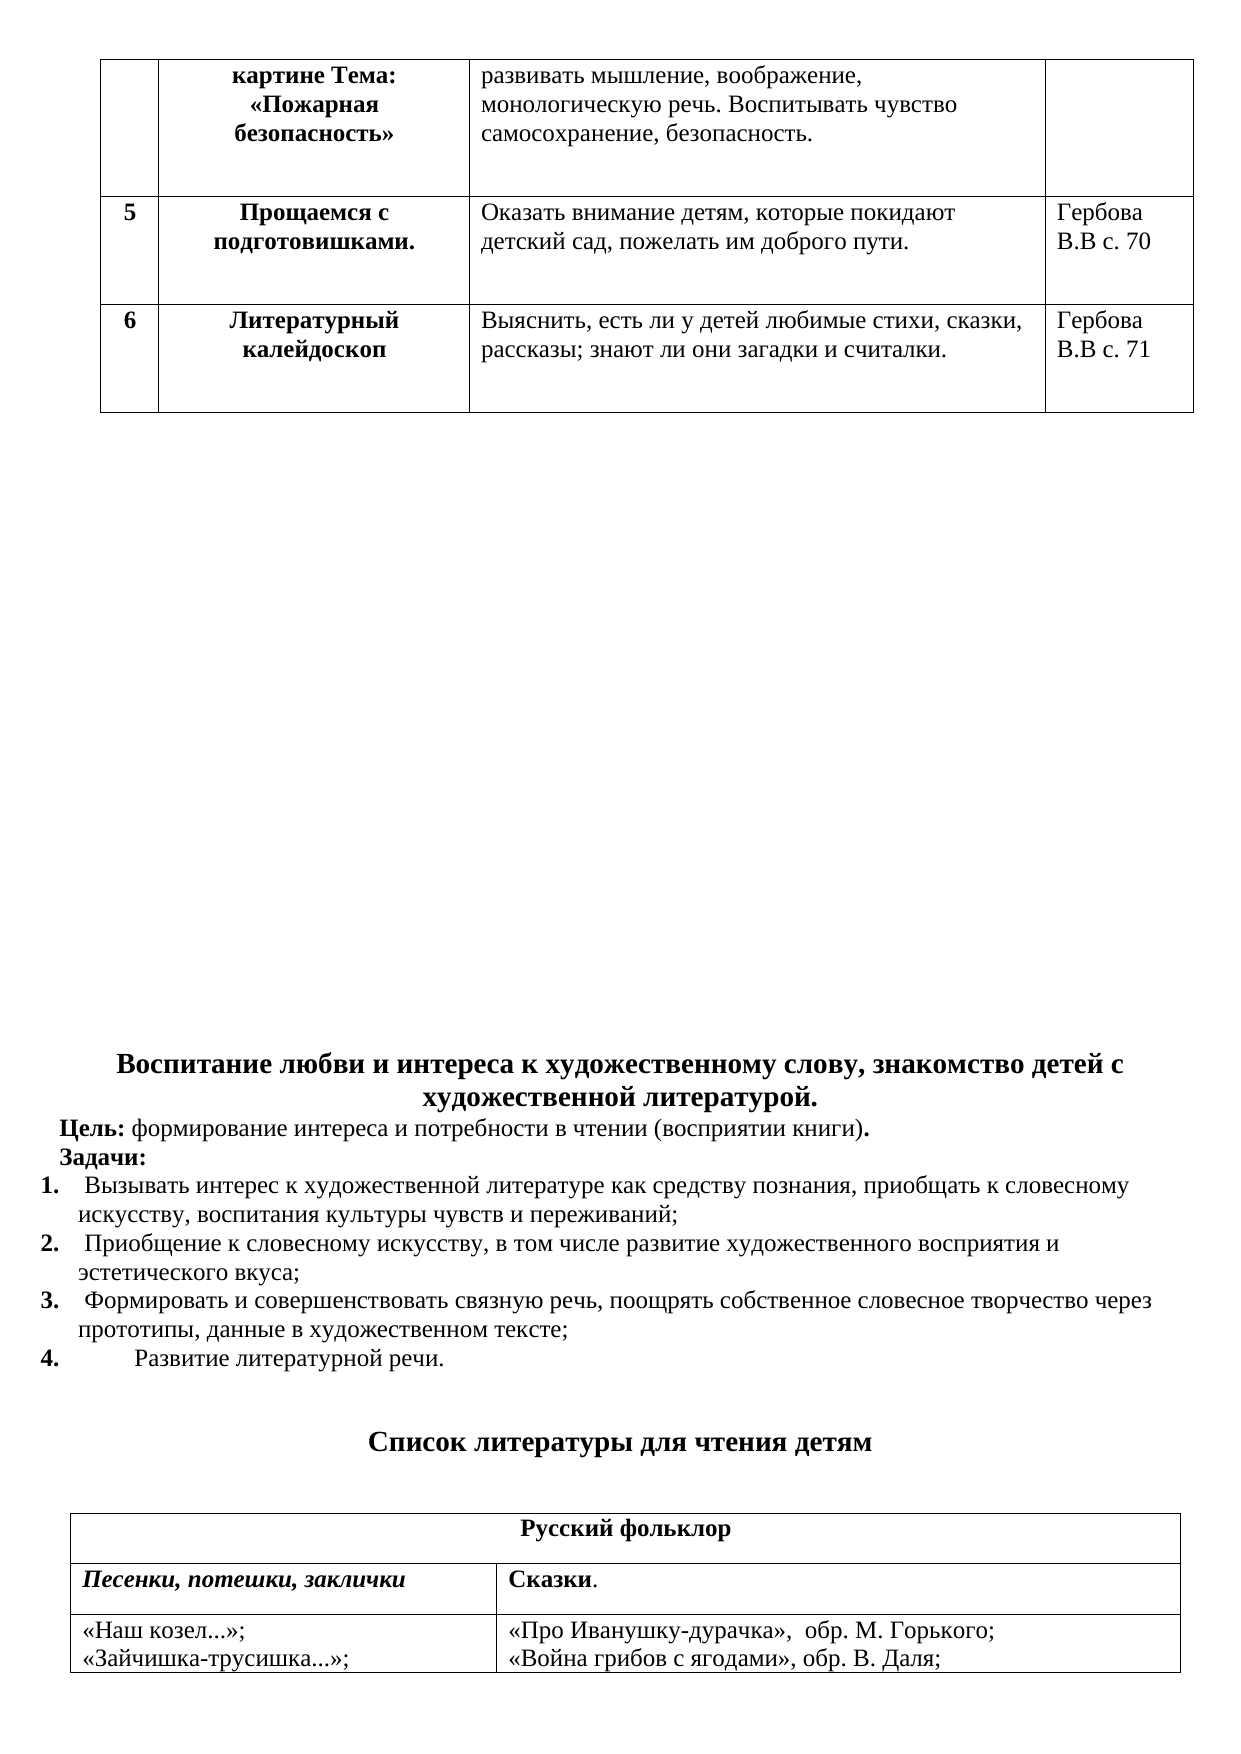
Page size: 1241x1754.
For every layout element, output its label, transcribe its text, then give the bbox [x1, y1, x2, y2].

table_cell Оказать внимание детям, которые покидают детский сад, пожелать им доброго пути. [470, 197, 1045, 304]
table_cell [159, 60, 469, 196]
text Цель: формирование интереса и потребности в чтении (восприятии книги). [59, 1113, 1181, 1142]
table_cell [470, 60, 1045, 196]
text Задачи: [59, 1142, 1181, 1170]
text Список литературы для чтения детям [59, 1424, 1181, 1458]
table_cell Песенки, потешки, заклички [71, 1564, 496, 1614]
table_cell Литературный калейдоскоп [159, 305, 469, 412]
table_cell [497, 1615, 1180, 1672]
table_cell Выяснить, есть ли у детей любимые стихи, сказки, рассказы; знают ли они загадки и считалки. [470, 305, 1045, 412]
table_cell Гербова В.В с. 70 [1046, 197, 1193, 304]
table_cell Прощаемся с подготовишками. [159, 197, 469, 304]
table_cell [71, 1615, 496, 1672]
list Развитие литературной речи. [40, 1343, 1181, 1372]
list Вызывать интерес к художественной литературе как средству познания, приобщать к словесному искусству, воспитания культуры чувств и переживаний; [40, 1170, 1181, 1228]
table_cell [1046, 60, 1193, 196]
table_cell 6 [101, 305, 158, 412]
table_cell 5 [101, 197, 158, 304]
text Воспитание любви и интереса к художественному слову, знакомство детей с художественной литературой. [59, 1046, 1181, 1113]
table_header Русский фольклор [71, 1514, 1180, 1563]
list Формировать и совершенствовать связную речь, поощрять собственное словесное творчество через прототипы, данные в художественном тексте; [40, 1285, 1181, 1343]
table_cell Сказки. [497, 1564, 1180, 1614]
table_cell Гербова В.В с. 71 [1046, 305, 1193, 412]
table_cell 4 [101, 60, 158, 196]
list Приобщение к словесному искусству, в том числе развитие художественного восприятия и эстетического вкуса; [40, 1228, 1181, 1285]
